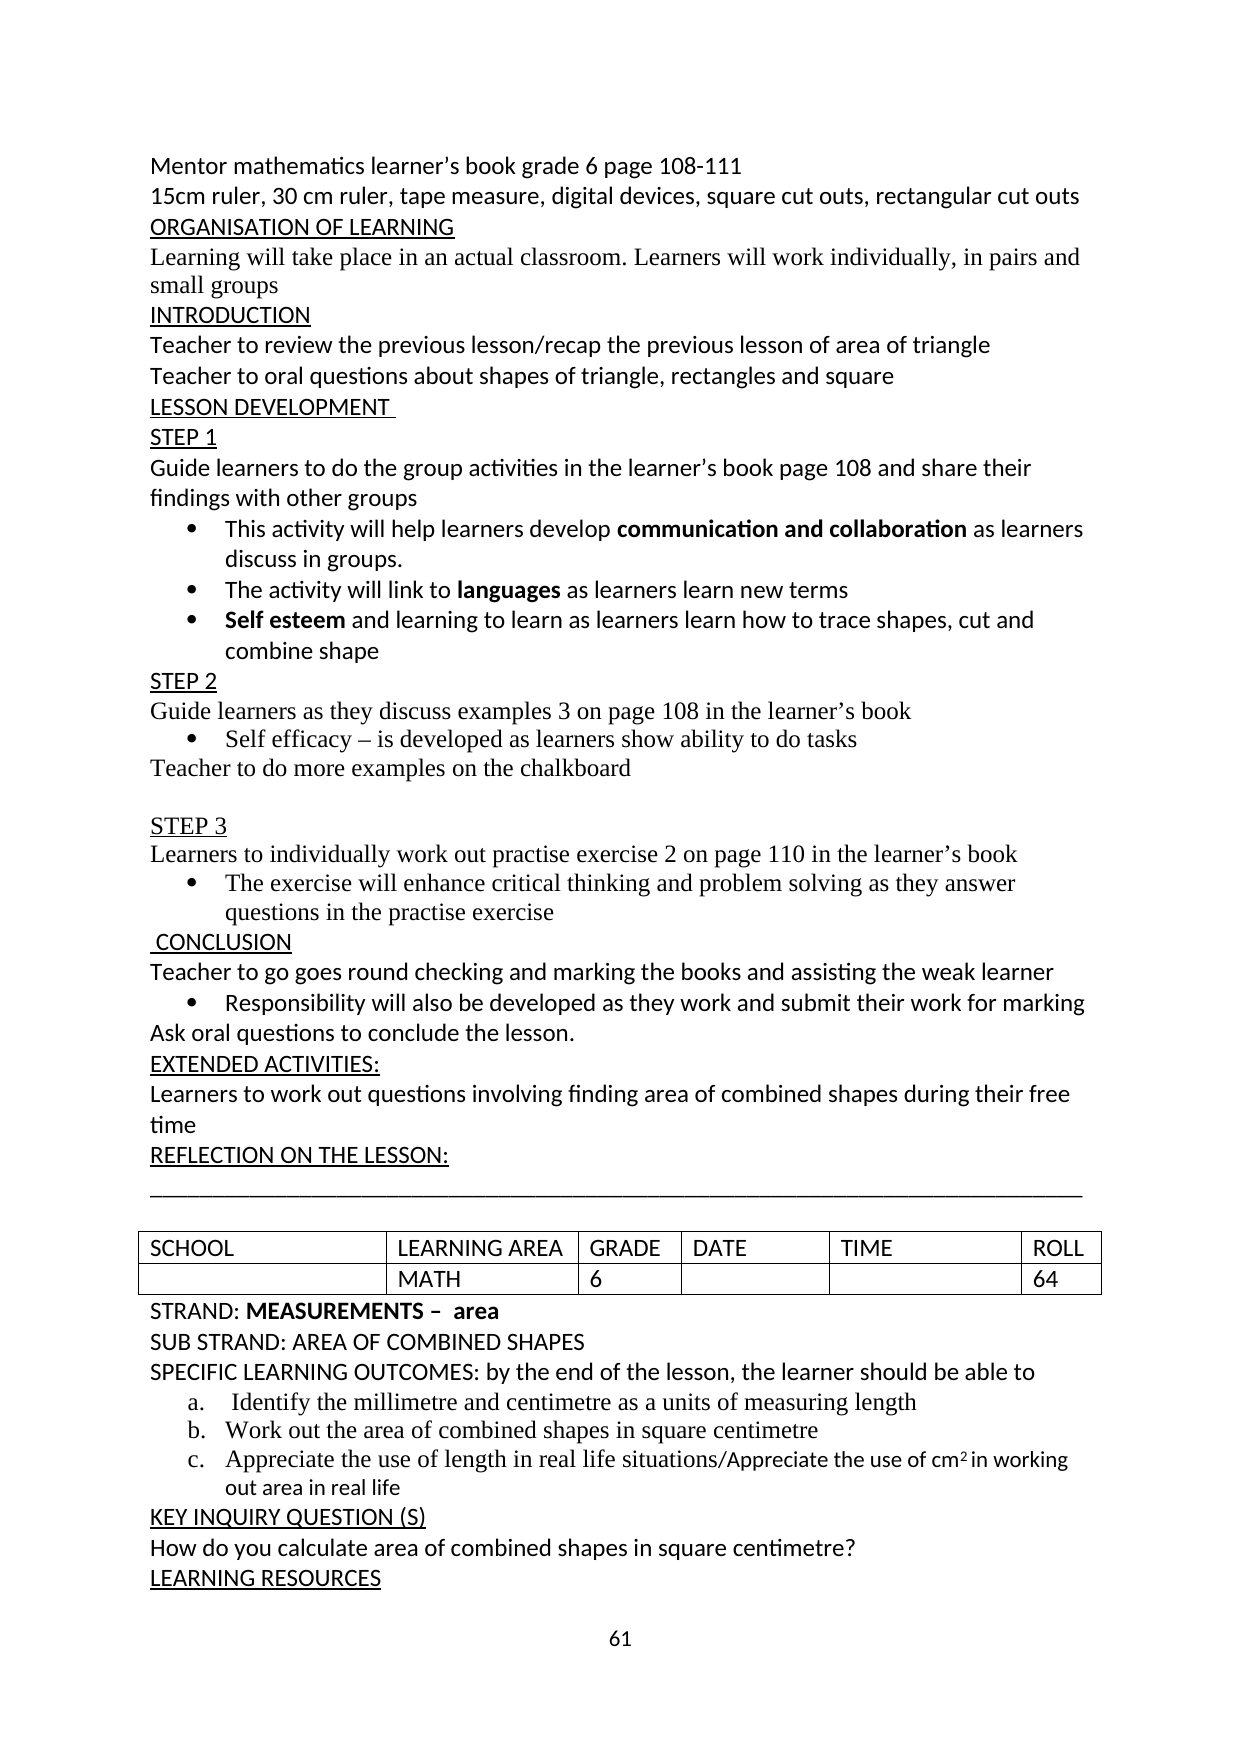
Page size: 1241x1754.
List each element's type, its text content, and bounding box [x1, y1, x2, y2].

text Teacher to do more examples on the chalkboard [150, 753, 1090, 782]
text INTRODUCTION [150, 299, 1090, 329]
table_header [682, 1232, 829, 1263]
text Learners to individually work out practise exercise 2 on page 110 in the learner’s book [150, 839, 1090, 868]
text SPECIFIC LEARNING OUTCOMES: by the end of the lesson, the learner should be able to [150, 1356, 1090, 1387]
text Mentor mathematics learner’s book grade 6 page 108-111 [150, 150, 1090, 181]
list Identify the millimetre and centimetre as a units of measuring length [187, 1387, 1090, 1416]
text LESSON DEVELOPMENT [150, 391, 1090, 421]
list This activity will help learners develop communication and collaboration as learners discuss in groups. [187, 513, 1090, 574]
list Responsibility will also be developed as they work and submit their work for marking [187, 987, 1090, 1017]
list Appreciate the use of length in real life situations/Appreciate the use of cm2 in working out area in real life [187, 1444, 1090, 1501]
text REFLECTION ON THE LESSON: [150, 1139, 1090, 1170]
text Teacher to oral questions about shapes of triangle, rectangles and square [150, 360, 1090, 391]
text EXTENDED ACTIVITIES: [150, 1048, 1090, 1078]
text STRAND: MEASUREMENTS – area [150, 1295, 1090, 1326]
text Guide learners as they discuss examples 3 on page 108 in the learner’s book [150, 696, 1090, 724]
text ___________________________________________________________________________ [150, 1170, 1090, 1201]
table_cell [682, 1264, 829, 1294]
list Self esteem and learning to learn as learners learn how to trace shapes, cut and combine shape [187, 604, 1090, 665]
list The exercise will enhance critical thinking and problem solving as they answer questions in the practise exercise [187, 868, 1090, 926]
text ORGANISATION OF LEARNING [150, 211, 1090, 242]
text KEY INQUIRY QUESTION (S) [150, 1501, 1090, 1532]
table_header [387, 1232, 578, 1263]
text STEP 2 [150, 665, 1090, 696]
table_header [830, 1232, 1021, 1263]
text SUB STRAND: AREA OF COMBINED SHAPES [150, 1326, 1090, 1356]
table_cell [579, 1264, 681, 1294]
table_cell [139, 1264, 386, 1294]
text Teacher to go goes round checking and marking the books and assisting the weak learner [150, 956, 1090, 987]
text LEARNING RESOURCES [150, 1562, 1090, 1593]
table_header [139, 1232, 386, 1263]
text 15cm ruler, 30 cm ruler, tape measure, digital devices, square cut outs, rectangular cut outs [150, 181, 1090, 211]
list Self efficacy – is developed as learners show ability to do tasks [187, 724, 1090, 753]
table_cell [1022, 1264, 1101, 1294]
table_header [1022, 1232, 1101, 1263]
text How do you calculate area of combined shapes in square centimetre? [150, 1532, 1090, 1562]
text STEP 3 [150, 811, 1090, 839]
list The activity will link to languages as learners learn new terms [187, 574, 1090, 604]
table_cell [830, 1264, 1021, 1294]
text Learning will take place in an actual classroom. Learners will work individually, in pairs and small groups [150, 242, 1090, 299]
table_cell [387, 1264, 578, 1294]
text STEP 1 [150, 421, 1090, 452]
list Work out the area of combined shapes in square centimetre [187, 1416, 1090, 1444]
text Learners to work out questions involving finding area of combined shapes during their free time [150, 1078, 1090, 1139]
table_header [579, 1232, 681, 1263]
text Teacher to review the previous lesson/recap the previous lesson of area of triangle [150, 329, 1090, 360]
text CONCLUSION [150, 926, 1090, 956]
text Guide learners to do the group activities in the learner’s book page 108 and share their findings with other groups [150, 452, 1090, 513]
text Ask oral questions to conclude the lesson. [150, 1017, 1090, 1048]
